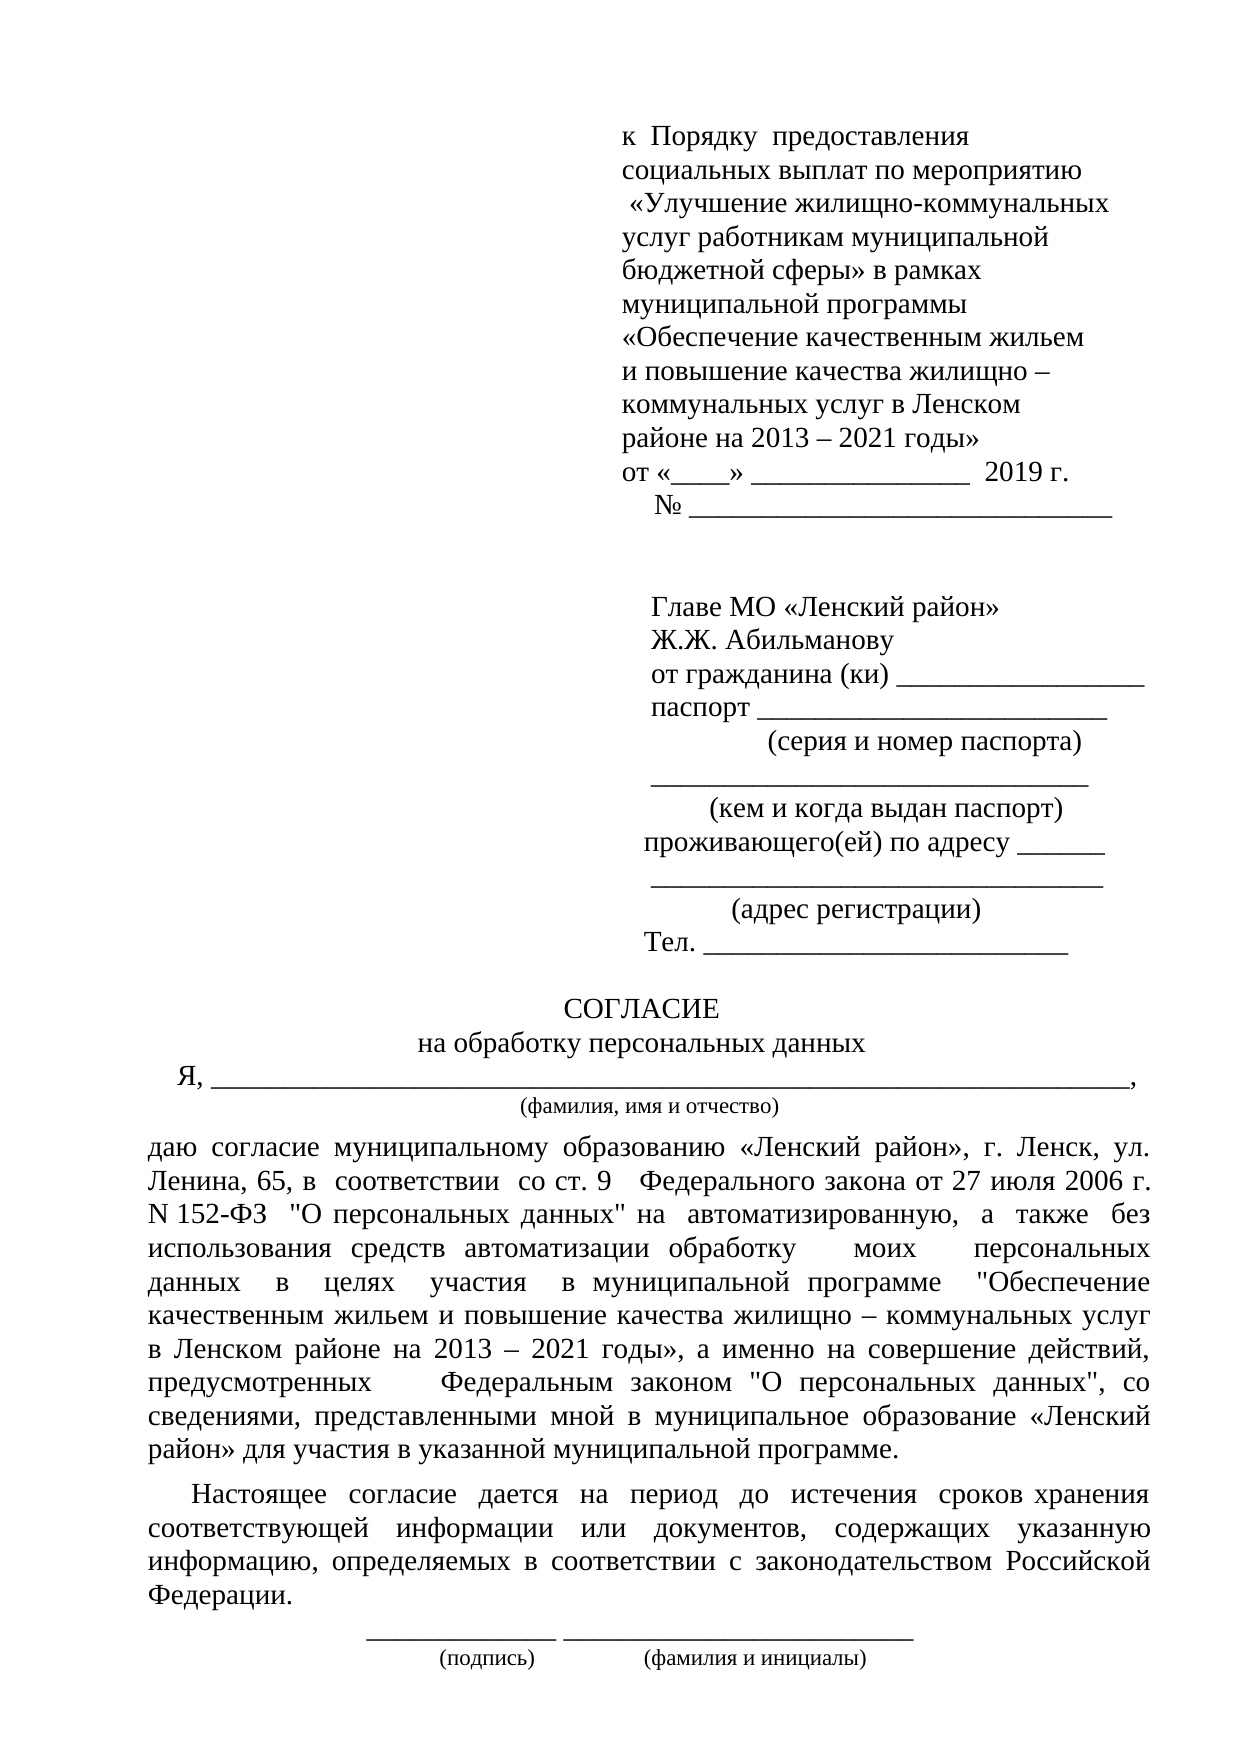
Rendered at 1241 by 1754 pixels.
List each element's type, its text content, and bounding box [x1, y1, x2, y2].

text (кем и когда выдан паспорт) [148, 790, 1152, 824]
text проживающего(ей) по адресу ______ [148, 824, 1152, 857]
text (фамилия, имя и отчество) [148, 1092, 1152, 1118]
text № _____________________________ [148, 487, 1152, 521]
text районе на 2013 – 2021 годы» [148, 420, 1152, 454]
text _____________ ________________________ [148, 1610, 1152, 1644]
text (адрес регистрации) [148, 891, 1152, 924]
text муниципальной программы [148, 286, 1152, 319]
text Главе МО «Ленский район» [148, 589, 1152, 622]
text Настоящее согласие дается на период до истечения сроков хранения соответствующей информации или документов, содержащих указанную информацию, определяемых в соответствии с законодательством Российской Федерации. [148, 1476, 1152, 1610]
text услуг работникам муниципальной [148, 219, 1152, 252]
text (подпись) (фамилия и инициалы) [148, 1644, 1152, 1670]
text от «____» _______________ 2019 г. [148, 454, 1152, 487]
text Ж.Ж. Абильманову [148, 622, 1152, 656]
text паспорт ________________________ [148, 689, 1152, 723]
text от гражданина (ки) _________________ [148, 656, 1152, 689]
text «Улучшение жилищно-коммунальных [148, 185, 1152, 219]
text (серия и номер паспорта) [148, 723, 1152, 757]
text _______________________________ [148, 857, 1152, 891]
text Тел. _________________________ [148, 924, 1152, 958]
text даю согласие муниципальному образованию «Ленский район», г. Ленск, ул. Ленина, 65, в соответствии со ст. 9 Федерального закона от 27 июля 2006 г. N 152-ФЗ "О персональных данных" на автоматизированную, а также без использования средств автоматизации обработку моих персональных данных в целях участия в муниципальной программе "Обеспечение качественным жильем и повышение качества жилищно – коммунальных услуг в Ленском районе на 2013 – 2021 годы», а именно на совершение действий, предусмотренных Федеральным законом "О персональных данных", со сведениями, представленными мной в муниципальное образование «Ленский район» для участия в указанной муниципальной программе. [148, 1129, 1152, 1465]
text ______________________________ [148, 757, 1152, 790]
text к Порядку предоставления [148, 118, 1152, 152]
text коммунальных услуг в Ленском [148, 387, 1152, 420]
text «Обеспечение качественным жильем [148, 319, 1152, 353]
text и повышение качества жилищно – [148, 353, 1152, 387]
text на обработку персональных данных [148, 1025, 1152, 1058]
text социальных выплат по мероприятию [148, 152, 1152, 185]
text бюджетной сферы» в рамках [148, 252, 1152, 286]
text СОГЛАСИЕ [148, 991, 1152, 1025]
text Я, _______________________________________________________________, [148, 1058, 1152, 1092]
